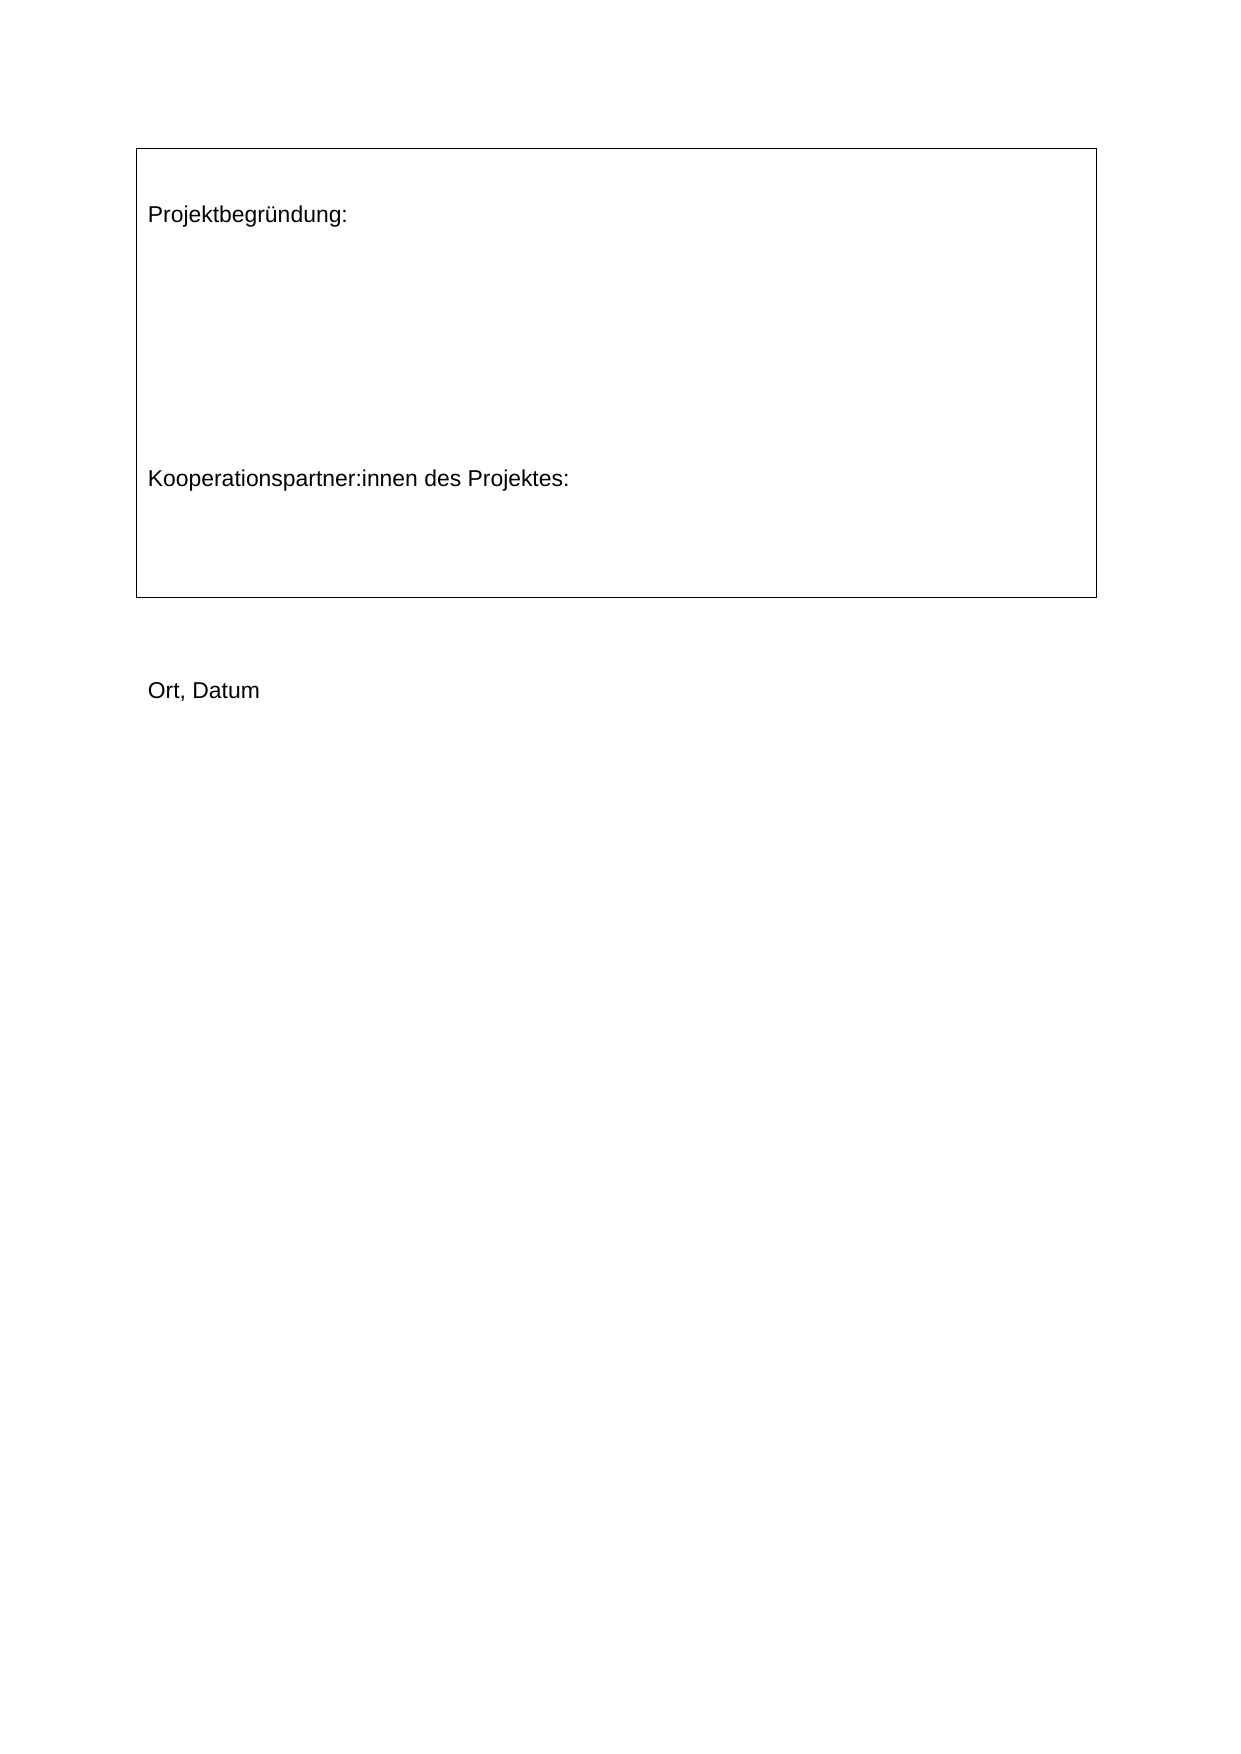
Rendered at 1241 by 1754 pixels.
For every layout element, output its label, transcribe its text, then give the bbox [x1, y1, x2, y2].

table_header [137, 149, 1096, 597]
text Ort, Datum [148, 677, 1093, 703]
